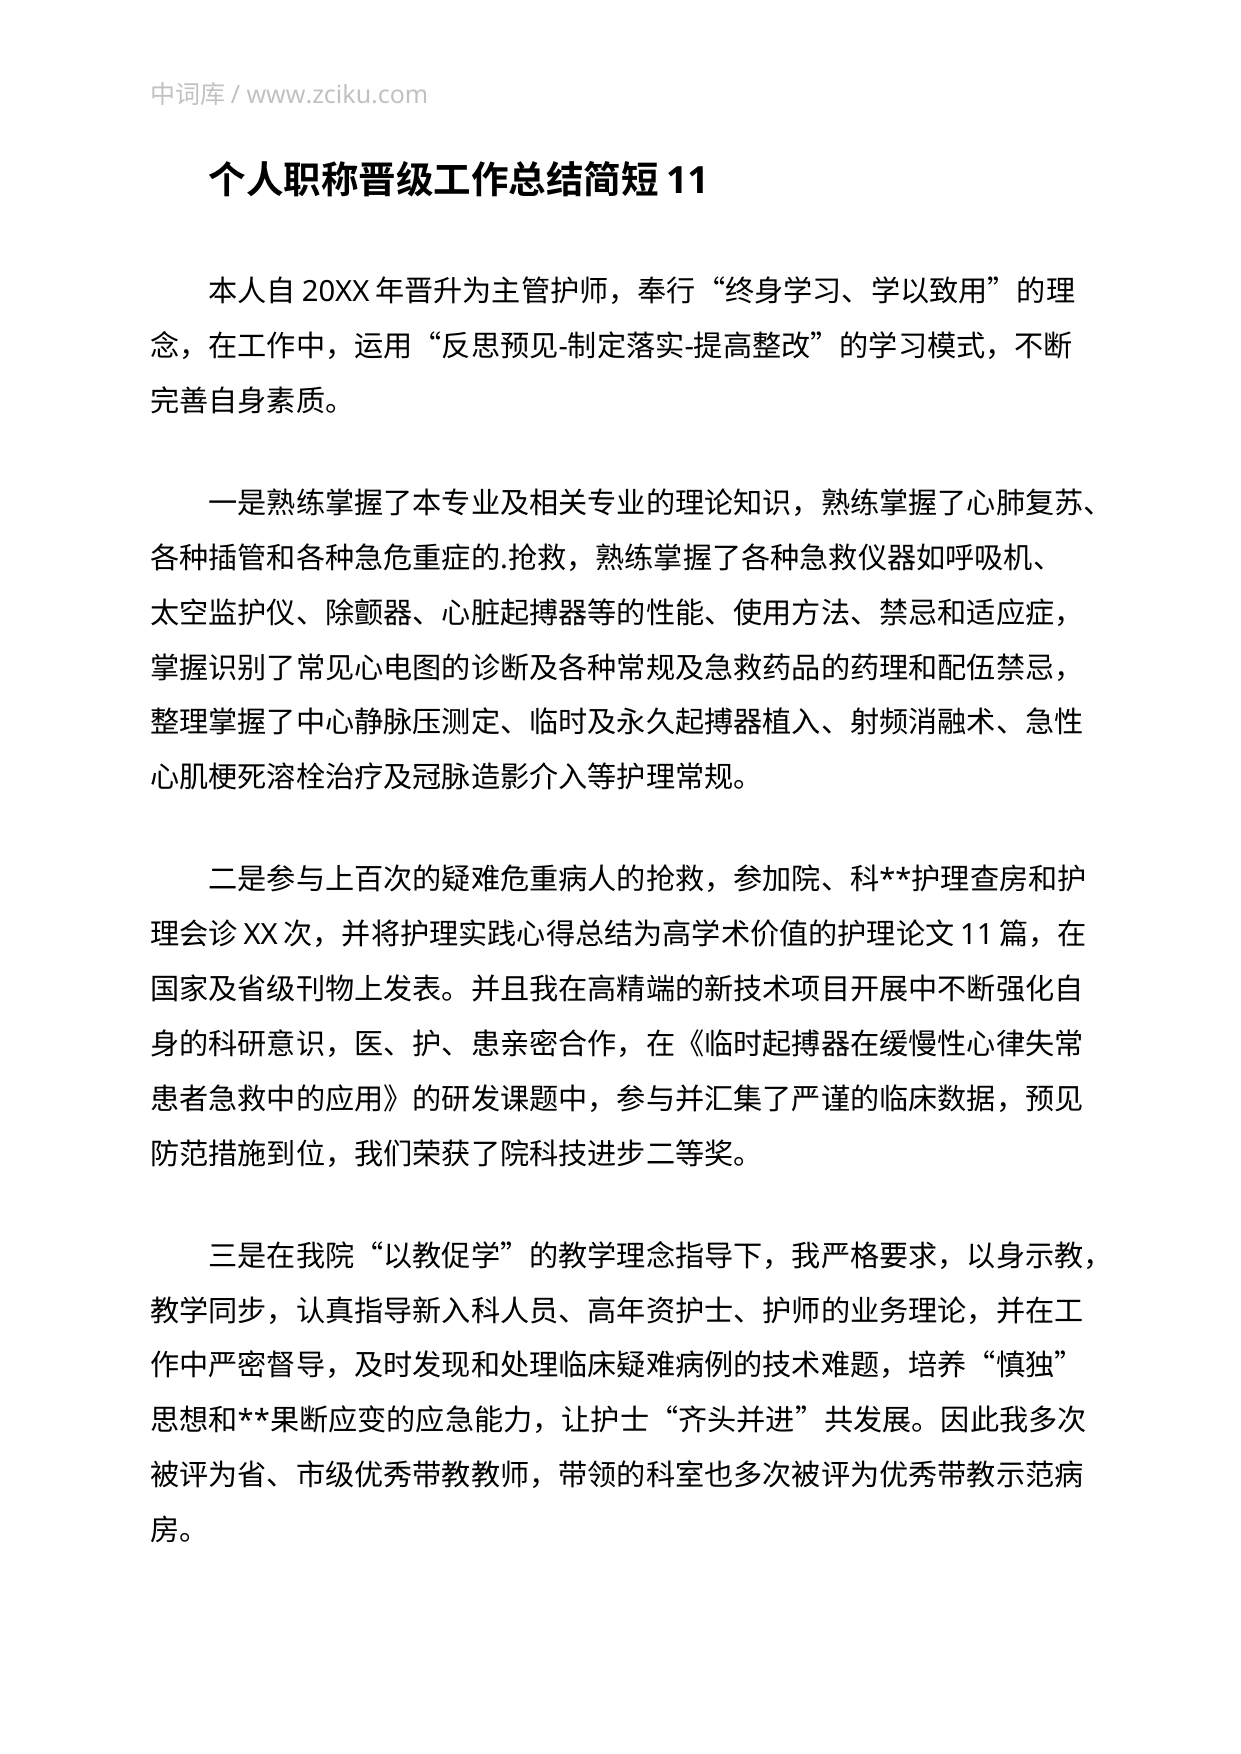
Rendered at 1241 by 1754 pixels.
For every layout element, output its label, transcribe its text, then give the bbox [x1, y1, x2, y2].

text 二是参与上百次的疑难危重病人的抢救，参加院、科**护理查房和护理会诊XX次，并将护理实践心得总结为高学术价值的护理论文11篇，在国家及省级刊物上发表。并且我在高精端的新技术项目开展中不断强化自身的科研意识，医、护、患亲密合作，在《临时起搏器在缓慢性心律失常患者急救中的应用》的研发课题中，参与并汇集了严谨的临床数据，预见防范措施到位，我们荣获了院科技进步二等奖。 [150, 856, 1090, 1173]
text 个人职称晋级工作总结简短11 [150, 150, 1090, 204]
text 本人自20XX年晋升为主管护师，奉行“终身学习、学以致用”的理念，在工作中，运用“反思预见-制定落实-提高整改”的学习模式，不断完善自身素质。 [150, 268, 1090, 420]
text 三是在我院“以教促学”的教学理念指导下，我严格要求，以身示教，教学同步，认真指导新入科人员、高年资护士、护师的业务理论，并在工作中严密督导，及时发现和处理临床疑难病例的技术难题，培养“慎独”思想和**果断应变的应急能力，让护士“齐头并进”共发展。因此我多次被评为省、市级优秀带教教师，带领的科室也多次被评为优秀带教示范病房。 [150, 1232, 1090, 1549]
text 一是熟练掌握了本专业及相关专业的理论知识，熟练掌握了心肺复苏、各种插管和各种急危重症的.抢救，熟练掌握了各种急救仪器如呼吸机、太空监护仪、除颤器、心脏起搏器等的性能、使用方法、禁忌和适应症，掌握识别了常见心电图的诊断及各种常规及急救药品的药理和配伍禁忌，整理掌握了中心静脉压测定、临时及永久起搏器植入、射频消融术、急性心肌梗死溶栓治疗及冠脉造影介入等护理常规。 [150, 479, 1090, 796]
